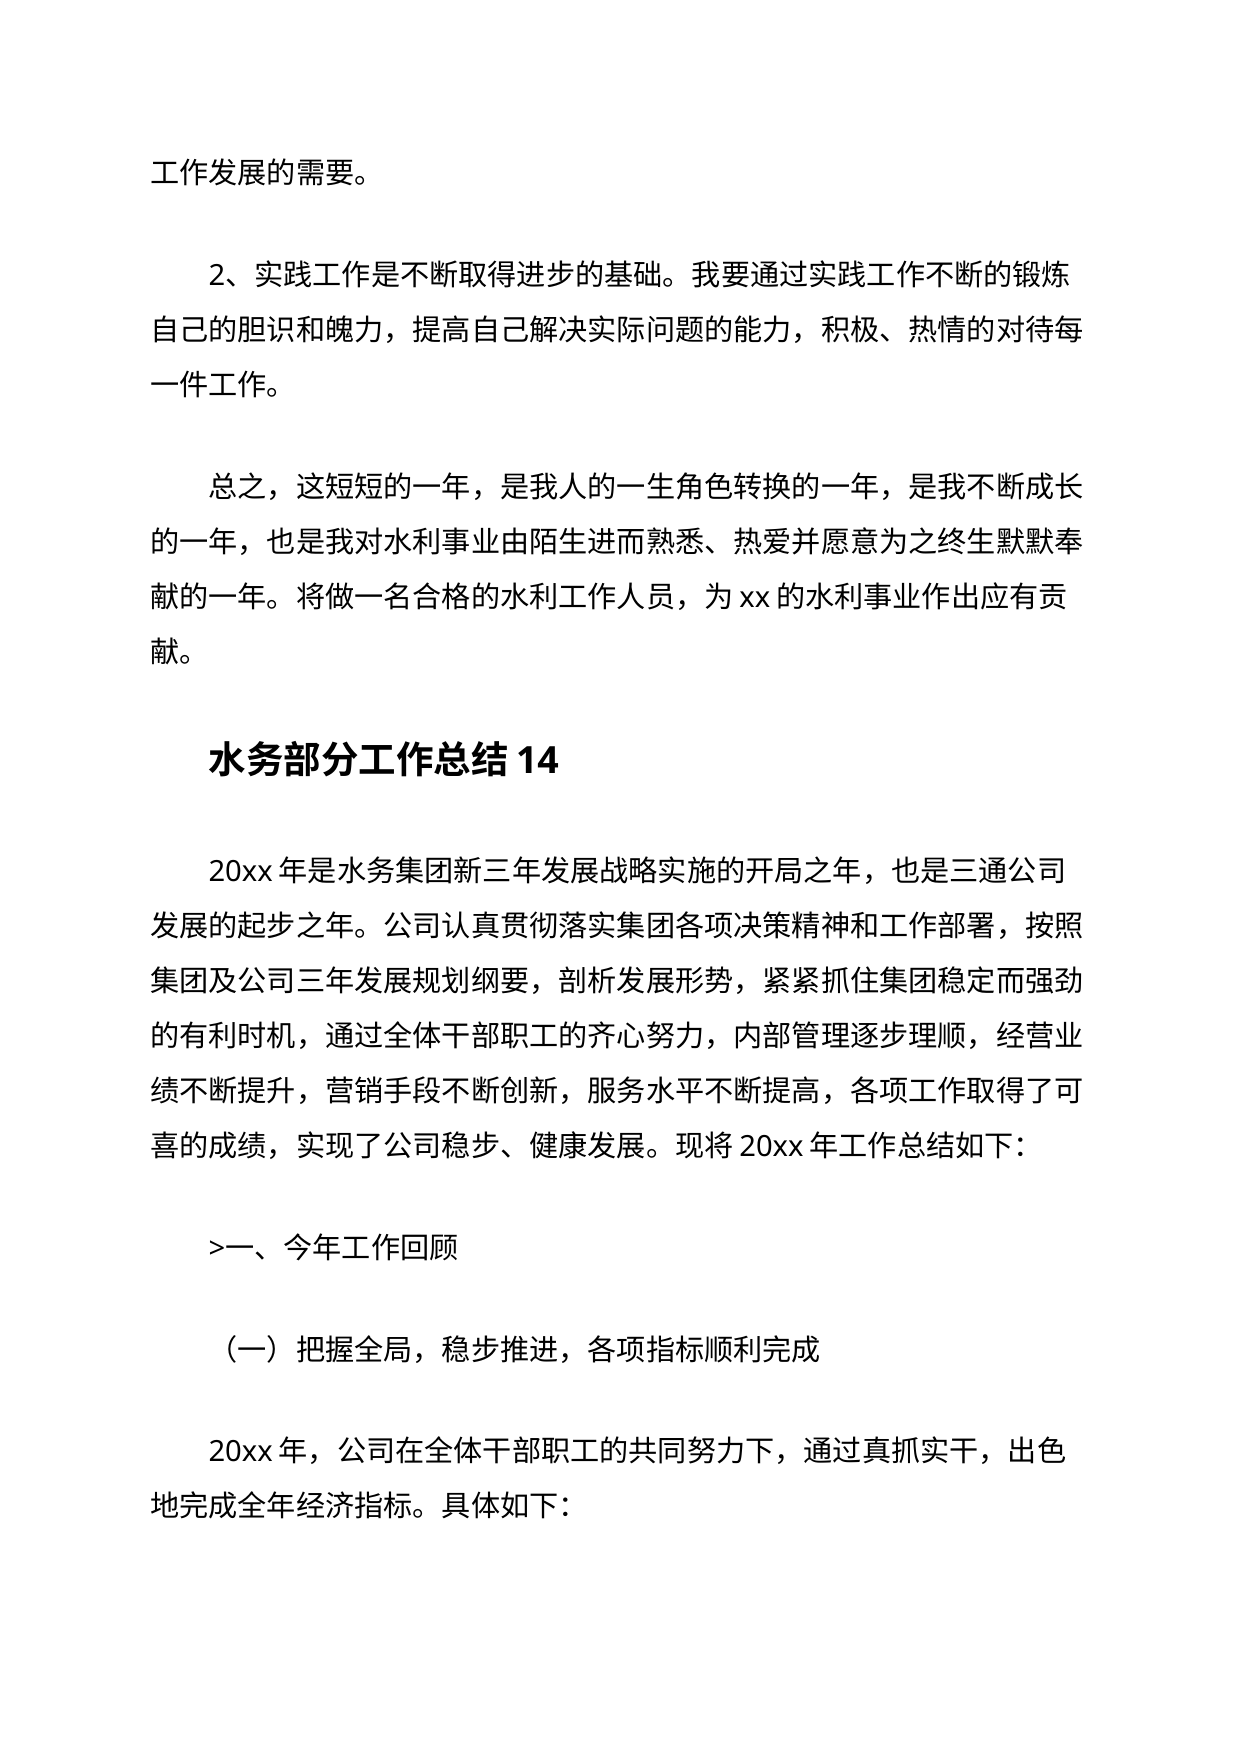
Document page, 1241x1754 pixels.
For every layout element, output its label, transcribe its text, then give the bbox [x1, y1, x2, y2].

text （一）把握全局，稳步推进，各项指标顺利完成 [150, 1326, 1090, 1368]
text >一、今年工作回顾 [150, 1224, 1090, 1267]
text 总之，这短短的一年，是我人的一生角色转换的一年，是我不断成长的一年，也是我对水利事业由陌生进而熟悉、热爱并愿意为之终生默默奉献的一年。将做一名合格的水利工作人员，为xx的水利事业作出应有贡献。 [150, 463, 1090, 671]
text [150, 150, 1090, 192]
text 20xx年，公司在全体干部职工的共同努力下，通过真抓实干，出色地完成全年经济指标。具体如下： [150, 1428, 1090, 1525]
text 2、实践工作是不断取得进步的基础。我要通过实践工作不断的锻炼自己的胆识和魄力，提高自己解决实际问题的能力，积极、热情的对待每一件工作。 [150, 252, 1090, 404]
text 20xx年是水务集团新三年发展战略实施的开局之年，也是三通公司发展的起步之年。公司认真贯彻落实集团各项决策精神和工作部署，按照集团及公司三年发展规划纲要，剖析发展形势，紧紧抓住集团稳定而强劲的有利时机，通过全体干部职工的齐心努力，内部管理逐步理顺，经营业绩不断提升，营销手段不断创新，服务水平不断提高，各项工作取得了可喜的成绩，实现了公司稳步、健康发展。现将20xx年工作总结如下： [150, 848, 1090, 1164]
text 水务部分工作总结14 [150, 730, 1090, 784]
